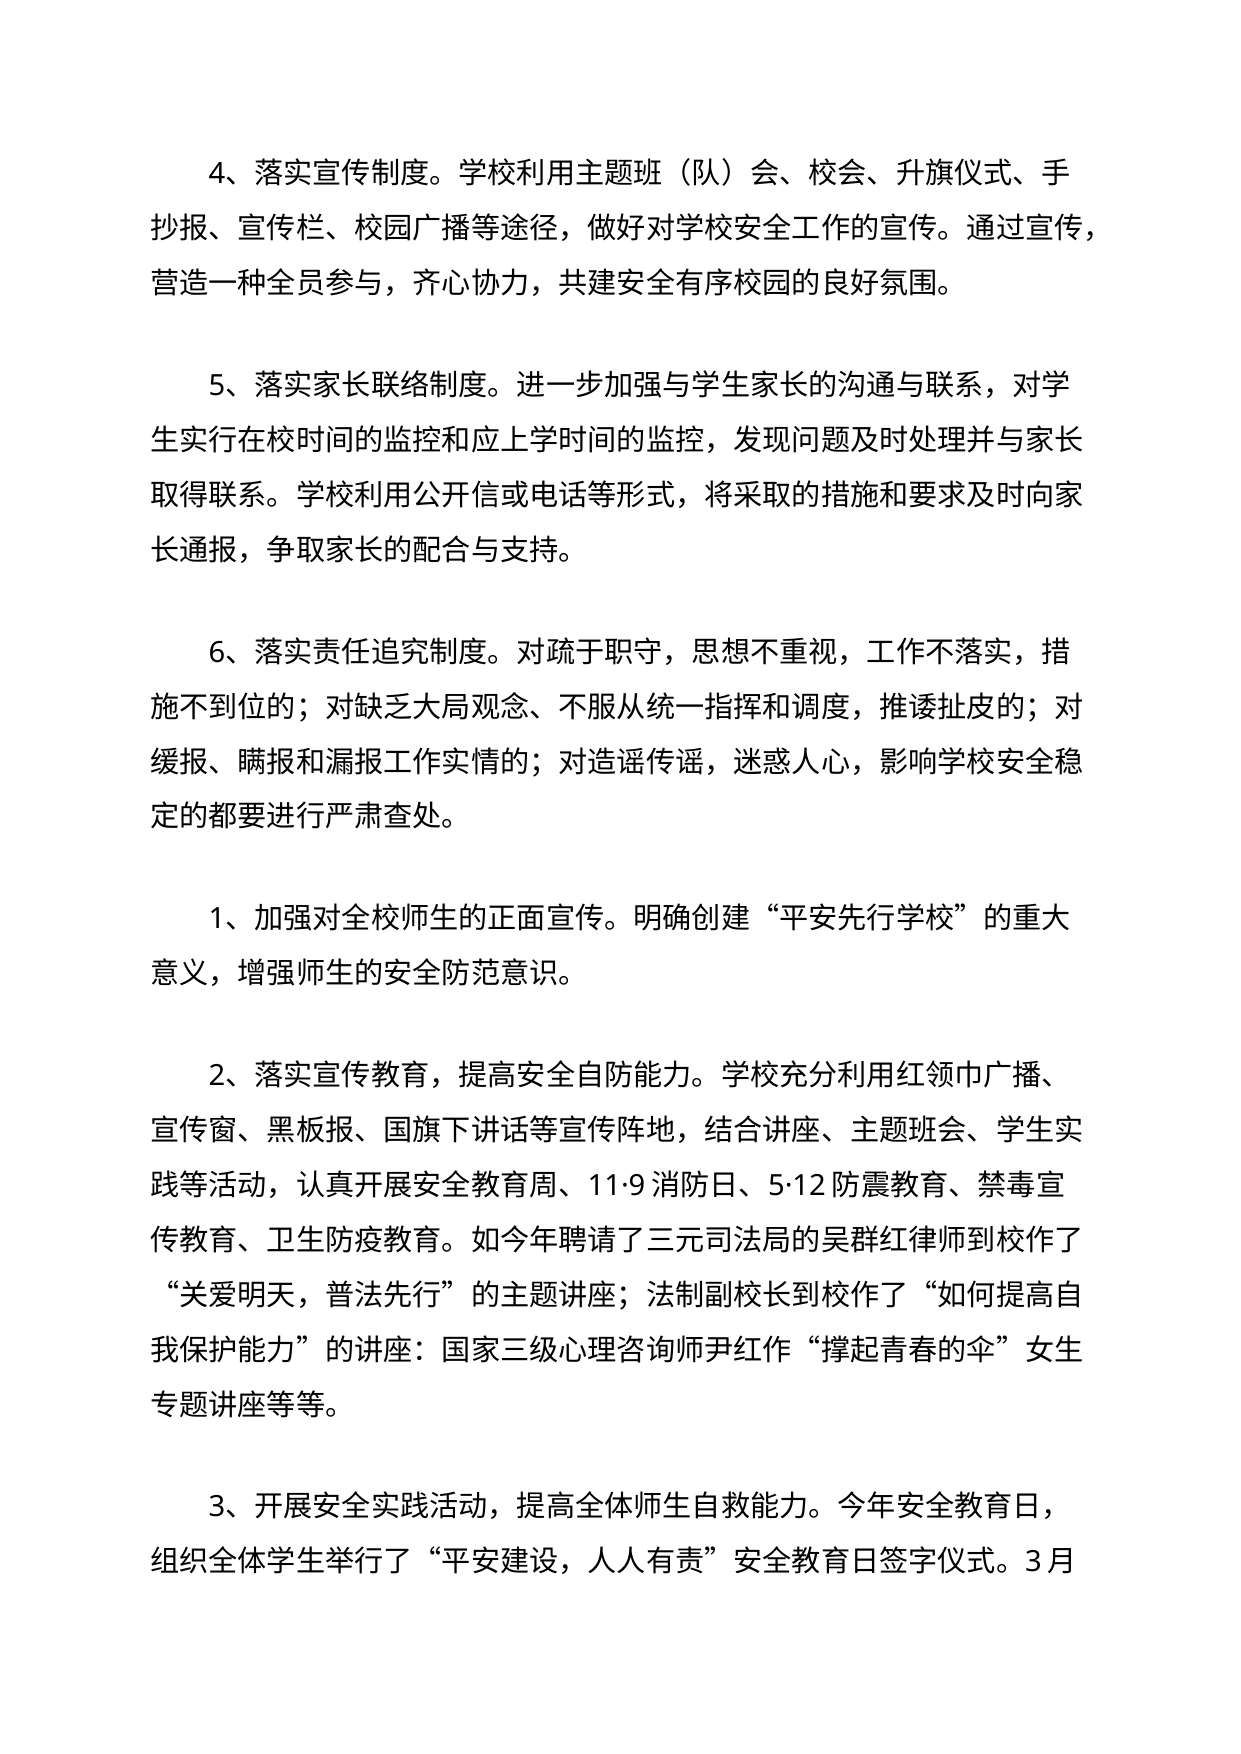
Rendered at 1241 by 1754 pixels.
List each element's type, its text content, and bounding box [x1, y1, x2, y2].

text 1、加强对全校师生的正面宣传。明确创建“平安先行学校”的重大意义，增强师生的安全防范意识。 [150, 895, 1090, 992]
text 5、落实家长联络制度。进一步加强与学生家长的沟通与联系，对学生实行在校时间的监控和应上学时间的监控，发现问题及时处理并与家长取得联系。学校利用公开信或电话等形式，将采取的措施和要求及时向家长通报，争取家长的配合与支持。 [150, 362, 1090, 569]
text 4、落实宣传制度。学校利用主题班（队）会、校会、升旗仪式、手抄报、宣传栏、校园广播等途径，做好对学校安全工作的宣传。通过宣传，营造一种全员参与，齐心协力，共建安全有序校园的良好氛围。 [150, 150, 1090, 302]
text 6、落实责任追究制度。对疏于职守，思想不重视，工作不落实，措施不到位的；对缺乏大局观念、不服从统一指挥和调度，推诿扯皮的；对缓报、瞒报和漏报工作实情的；对造谣传谣，迷惑人心，影响学校安全稳定的都要进行严肃查处。 [150, 628, 1090, 835]
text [150, 1483, 1090, 1580]
text 2、落实宣传教育，提高安全自防能力。学校充分利用红领巾广播、宣传窗、黑板报、国旗下讲话等宣传阵地，结合讲座、主题班会、学生实践等活动，认真开展安全教育周、11·9消防日、5·12防震教育、禁毒宣传教育、卫生防疫教育。如今年聘请了三元司法局的吴群红律师到校作了“关爱明天，普法先行”的主题讲座；法制副校长到校作了“如何提高自我保护能力”的讲座：国家三级心理咨询师尹红作“撑起青春的伞”女生专题讲座等等。 [150, 1052, 1090, 1423]
